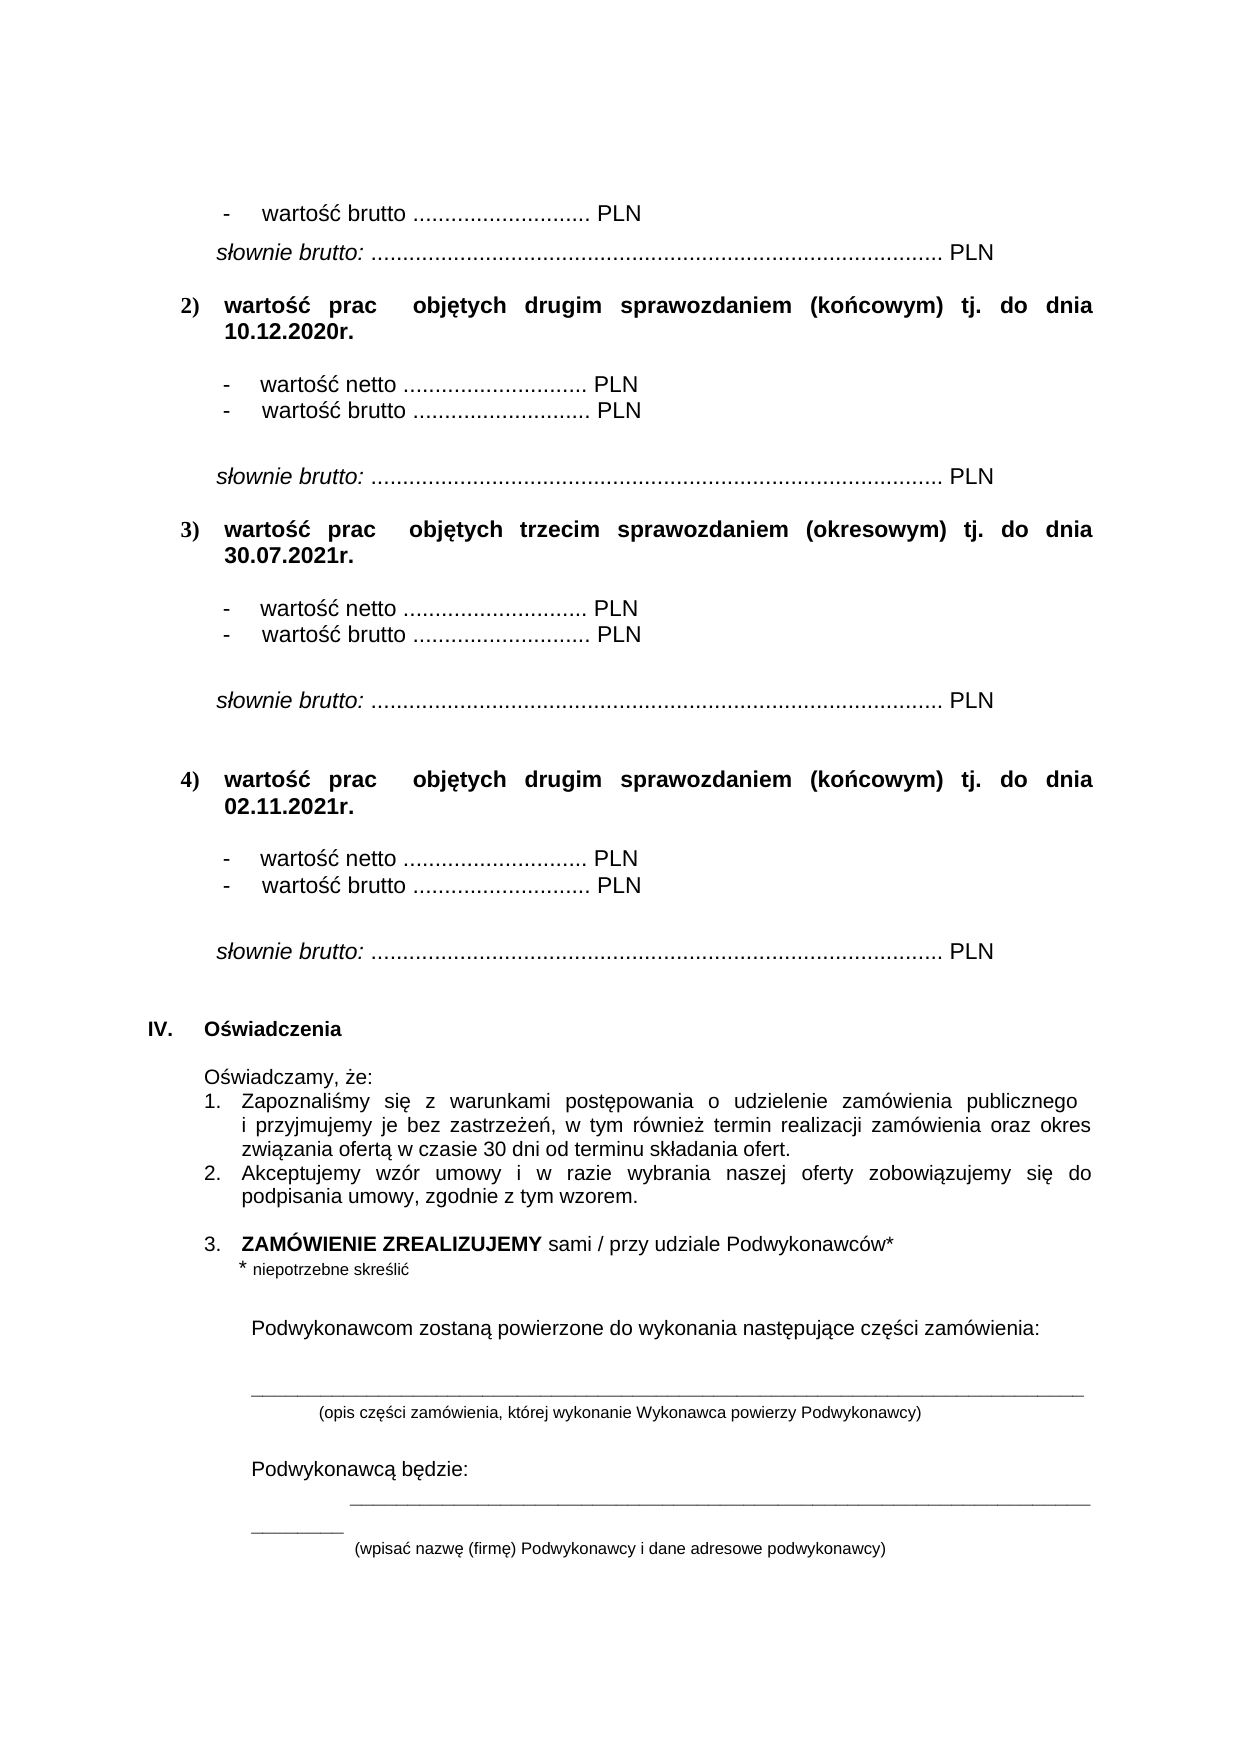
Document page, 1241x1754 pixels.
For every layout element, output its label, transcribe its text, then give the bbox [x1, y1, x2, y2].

text Oświadczamy, że: [204, 1064, 1093, 1088]
text słownie brutto: .......................................................................................... PLN [184, 938, 1093, 964]
text * niepotrzebne skreślić [221, 1256, 1093, 1280]
text - wartość brutto ............................ PLN [223, 872, 1093, 898]
text ________________________________________________________________________ [251, 1484, 1093, 1536]
text słownie brutto: .......................................................................................... PLN [184, 687, 1093, 713]
text słownie brutto: .......................................................................................... PLN [184, 463, 1093, 489]
list Akceptujemy wzór umowy i w razie wybrania naszej oferty zobowiązujemy się do podpisania umowy, zgodnie z tym wzorem. [204, 1160, 1093, 1208]
text (opis części zamówienia, której wykonanie Wykonawca powierzy Podwykonawcy) [148, 1402, 1093, 1422]
list wartość netto ............................. PLN [223, 371, 1093, 397]
text - wartość brutto ............................ PLN [223, 397, 1093, 424]
text - wartość brutto ............................ PLN [223, 621, 1093, 648]
list wartość prac objętych trzecim sprawozdaniem (okresowym) tj. do dnia 30.07.2021r. [180, 516, 1093, 569]
list Zapoznaliśmy się z warunkami postępowania o udzielenie zamówienia publicznego i przyjmujemy je bez zastrzeżeń, w tym również termin realizacji zamówienia oraz okres związania ofertą w czasie 30 dni od terminu składania ofert. [204, 1088, 1093, 1160]
text (wpisać nazwę (firmę) Podwykonawcy i dane adresowe podwykonawcy) [148, 1539, 1093, 1558]
text ________________________________________________________________________ [251, 1343, 1093, 1399]
list Oświadczenia [148, 1017, 1093, 1041]
list wartość netto ............................. PLN [223, 845, 1093, 872]
list wartość prac objętych drugim sprawozdaniem (końcowym) tj. do dnia 02.11.2021r. [180, 766, 1093, 819]
text - wartość brutto ............................ PLN [223, 199, 1093, 226]
text Podwykonawcom zostaną powierzone do wykonania następujące części zamówienia: [251, 1316, 1093, 1340]
list wartość prac objętych drugim sprawozdaniem (końcowym) tj. do dnia 10.12.2020r. [180, 292, 1093, 344]
list wartość netto ............................. PLN [223, 595, 1093, 621]
list ZAMÓWIENIE ZREALIZUJEMY sami / przy udziale Podwykonawców* [204, 1232, 1093, 1256]
text słownie brutto: .......................................................................................... PLN [184, 239, 1093, 265]
text Podwykonawcą będzie: [221, 1457, 1093, 1481]
